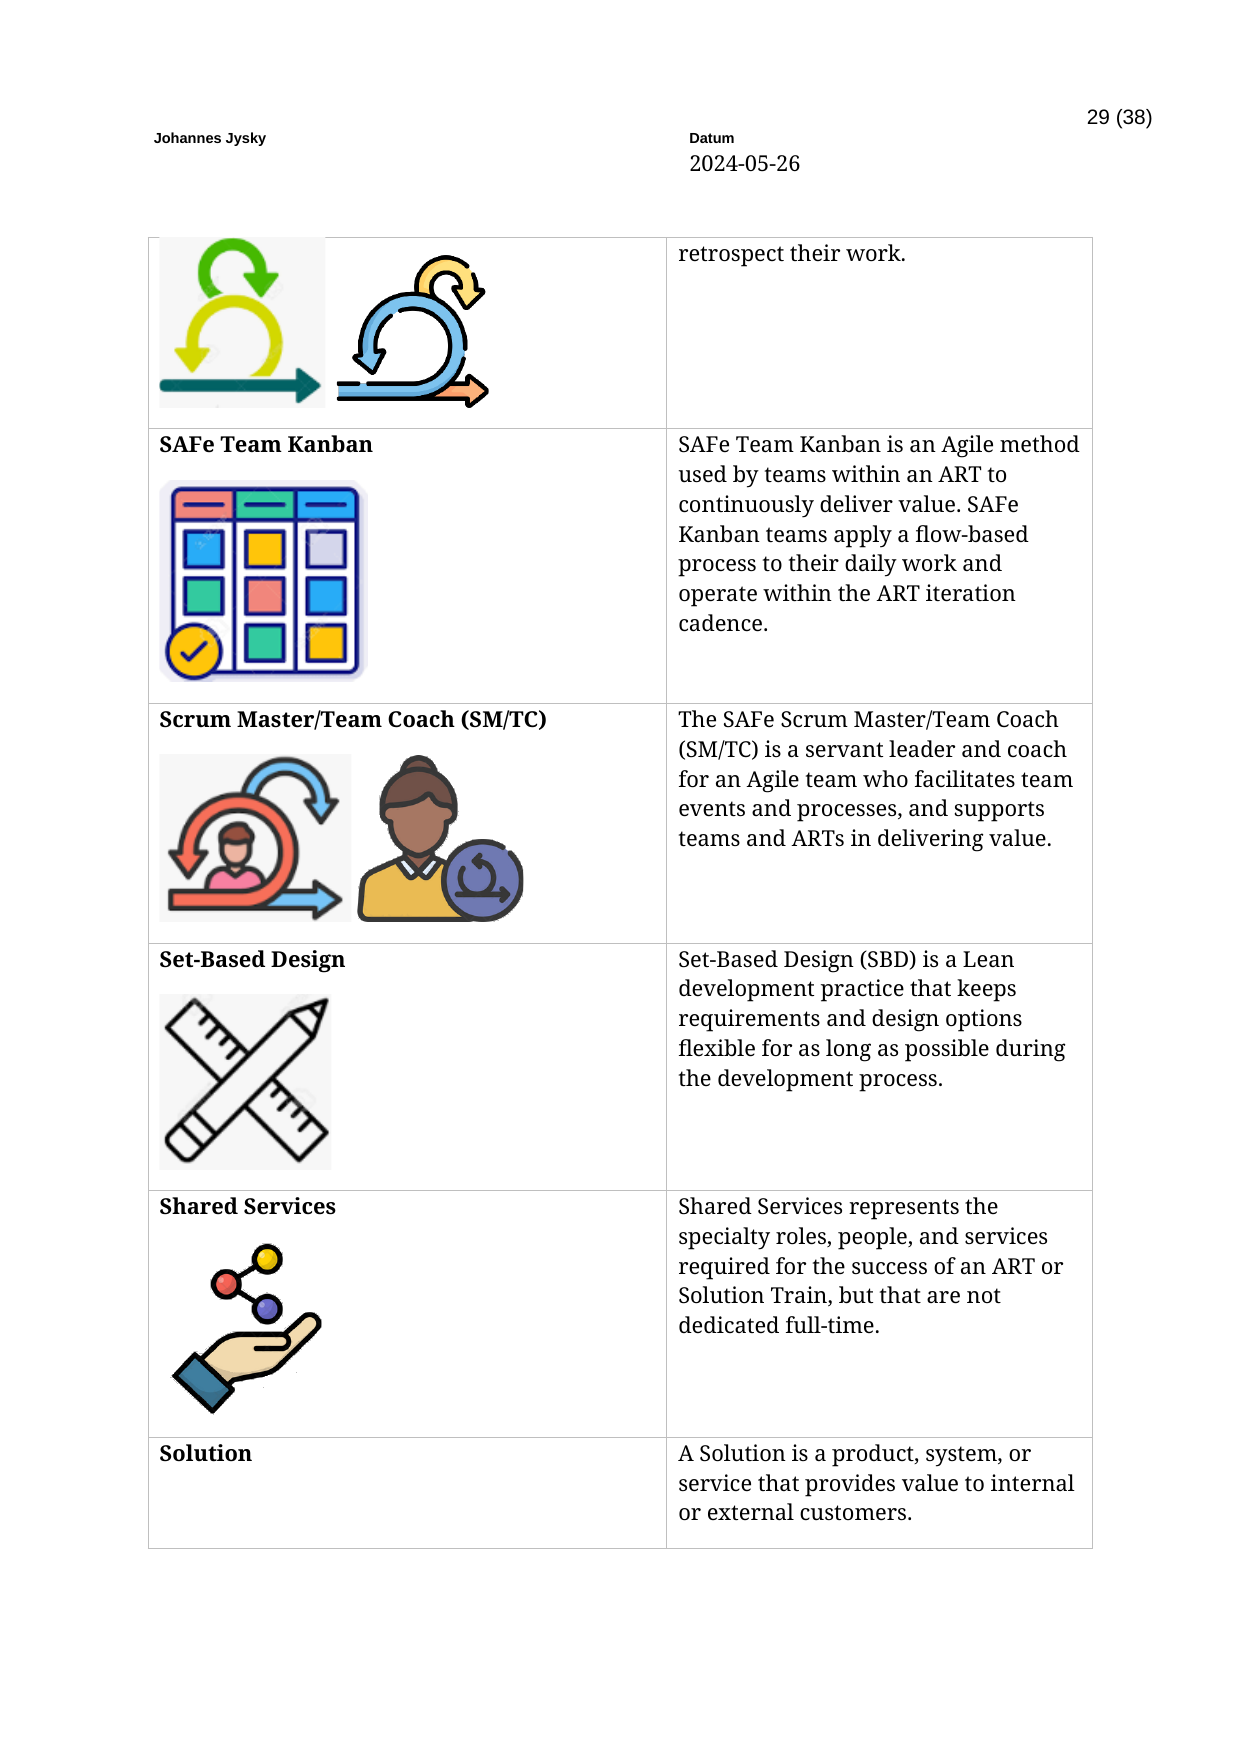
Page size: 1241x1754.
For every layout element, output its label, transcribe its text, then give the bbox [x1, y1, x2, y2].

table_cell Set-Based Design [149, 944, 666, 1190]
picture [159, 1241, 334, 1416]
table_cell SAFe Team Kanban [149, 429, 666, 703]
table_cell Set-Based Design (SBD) is a Lean development practice that keeps requirements and design options flexible for as long as possible during the development process. [667, 944, 1092, 1190]
picture [159, 994, 332, 1170]
picture [357, 755, 524, 922]
picture [159, 237, 326, 408]
picture [159, 754, 352, 922]
table_cell SAFe Scrum [149, 238, 666, 428]
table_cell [667, 1438, 1092, 1548]
table_cell SAFe Team Kanban is an Agile method used by teams within an ART to continuously deliver value. SAFe Kanban teams apply a flow-based process to their daily work and operate within the ART iteration cadence. [667, 429, 1092, 703]
picture [336, 255, 489, 408]
table_cell Shared Services [149, 1191, 666, 1437]
picture [159, 480, 368, 682]
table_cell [667, 238, 1092, 428]
table_cell The SAFe Scrum Master/Team Coach (SM/TC) is a servant leader and coach for an Agile team who facilitates team events and processes, and supports teams and ARTs in delivering value. [667, 704, 1092, 943]
table_cell Scrum Master/Team Coach (SM/TC) [149, 704, 666, 943]
table_cell Shared Services represents the specialty roles, people, and services required for the success of an ART or Solution Train, but that are not dedicated full-time. [667, 1191, 1092, 1437]
table_cell Solution [149, 1438, 666, 1548]
